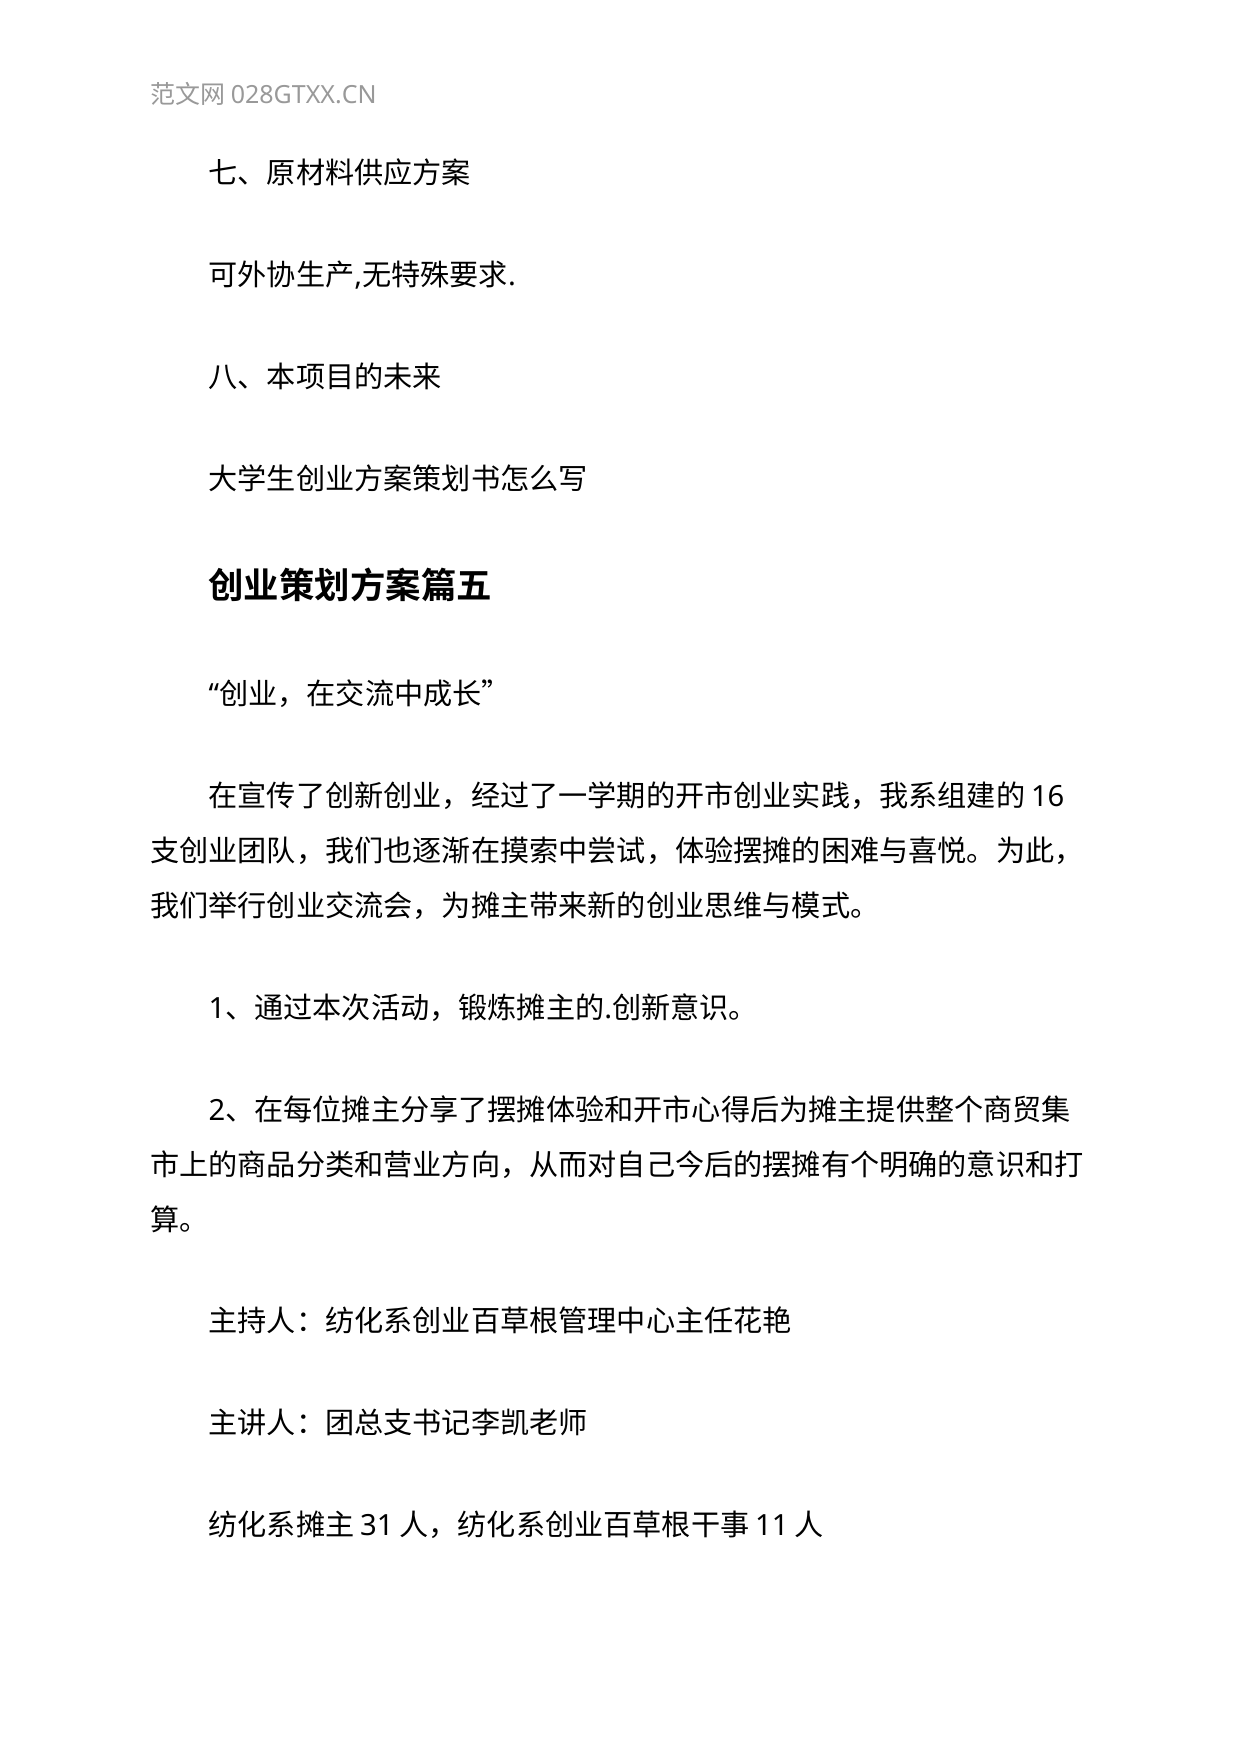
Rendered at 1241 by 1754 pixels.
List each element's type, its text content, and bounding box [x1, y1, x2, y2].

text 主讲人：团总支书记李凯老师 [150, 1400, 1090, 1442]
text 大学生创业方案策划书怎么写 [150, 456, 1090, 498]
text 可外协生产,无特殊要求. [150, 252, 1090, 294]
text 纺化系摊主31人，纺化系创业百草根干事11人 [150, 1502, 1090, 1544]
text 八、本项目的未来 [150, 354, 1090, 396]
text 主持人：纺化系创业百草根管理中心主任花艳 [150, 1298, 1090, 1340]
text 创业策划方案篇五 [150, 557, 1090, 608]
text “创业，在交流中成长” [150, 671, 1090, 713]
text 在宣传了创新创业，经过了一学期的开市创业实践，我系组建的16支创业团队，我们也逐渐在摸索中尝试，体验摆摊的困难与喜悦。为此，我们举行创业交流会，为摊主带来新的创业思维与模式。 [150, 773, 1090, 925]
text 2、在每位摊主分享了摆摊体验和开市心得后为摊主提供整个商贸集市上的商品分类和营业方向，从而对自己今后的摆摊有个明确的意识和打算。 [150, 1086, 1090, 1238]
text 1、通过本次活动，锻炼摊主的.创新意识。 [150, 984, 1090, 1027]
text 七、原材料供应方案 [150, 150, 1090, 192]
